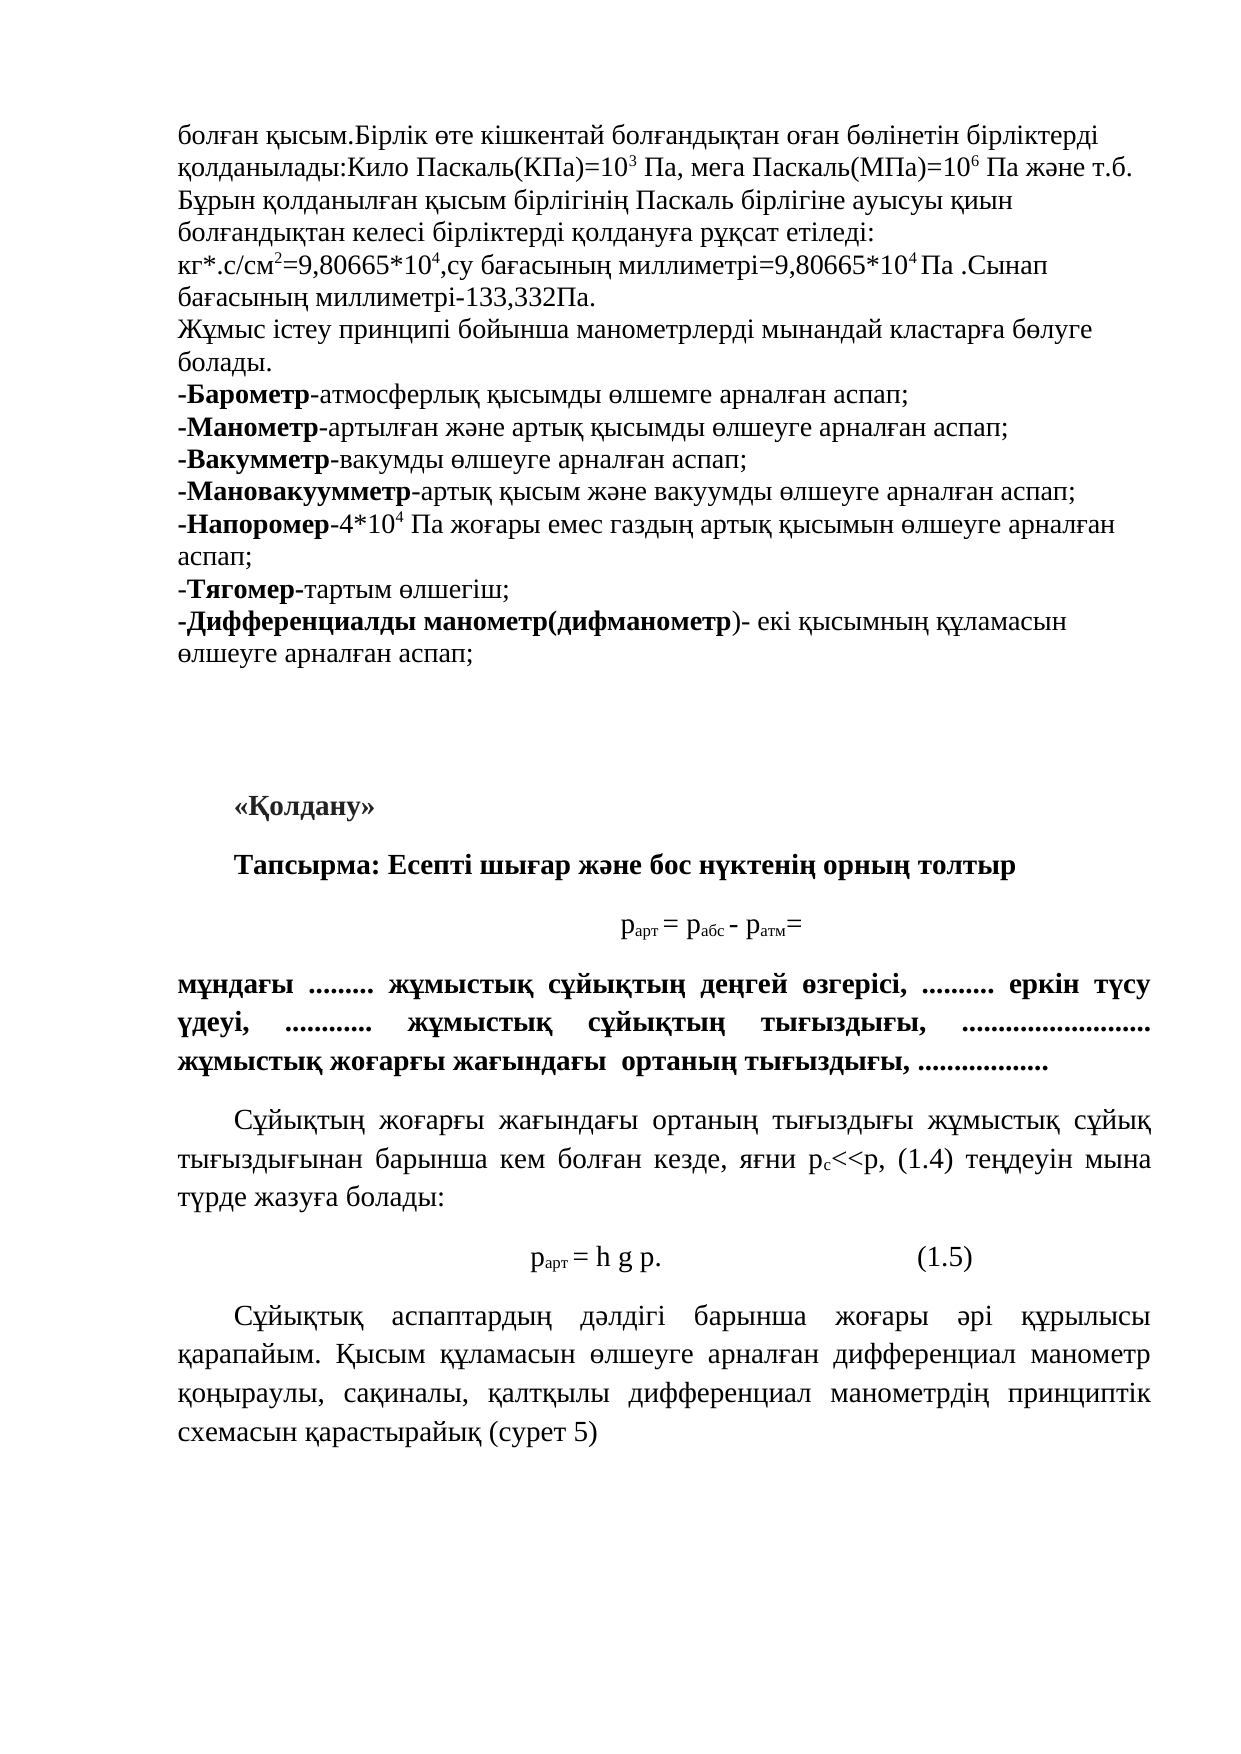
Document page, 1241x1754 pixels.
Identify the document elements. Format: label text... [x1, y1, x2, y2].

text pарт = h g p. (1.5) [177, 1239, 1152, 1272]
text Сұйықтың жоғарғы жағындағы ортаның тығыздығы жұмыстық сұйық тығыздығынан барынша кем болған кезде, яғни рс<<p, (1.4) теңдеуін мына түрде жазуға болады: [177, 1102, 1152, 1213]
text «Қолдану» [177, 788, 1152, 821]
text -Манометр-артылған және артық қысымды өлшеуге арналған аспап; [177, 410, 1152, 442]
text рарт = рабс - ратм= [177, 906, 1152, 940]
text -Дифференциалды манометр(дифманометр)- екі қысымның құламасын өлшеуге арналған аспап; [177, 604, 1152, 669]
text Сұйықтық аспаптардың дәлдігі барынша жоғары әрі құрылысы қарапайым. Қысым құламасын өлшеуге арналған дифференциал манометр қоңыраулы, сақиналы, қалтқылы дифференциал манометрдің принциптік схемасын қарастырайық (сурет 5) [177, 1298, 1152, 1447]
text Тапсырма: Есепті шығар және бос нүктенің орның толтыр [177, 847, 1152, 881]
text -Тягомер-тартым өлшегіш; [177, 572, 1152, 604]
text Жұмыс істеу принципі бойынша манометрлерді мынандай кластарға бөлуге болады. [177, 312, 1152, 377]
text -Мановакуумметр-артық қысым және вакуумды өлшеуге арналған аспап; [177, 474, 1152, 507]
text -Вакумметр-вакумды өлшеуге арналған аспап; [177, 442, 1152, 474]
text мұндағы ......... жұмыстық сұйықтың деңгей өзгерісі, .......... еркін түсу үдеуі, ............ жұмыстық сұйықтың тығыздығы, .......................... жұмыстық жоғарғы жағындағы ортаның тығыздығы, .................. [177, 966, 1152, 1076]
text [177, 118, 1152, 312]
text -Барометр-атмосферлық қысымды өлшемге арналған аспап; [177, 377, 1152, 410]
text -Напоромер-4*104 Па жоғары емес газдың артық қысымын өлшеуге арналған аспап; [177, 507, 1152, 572]
